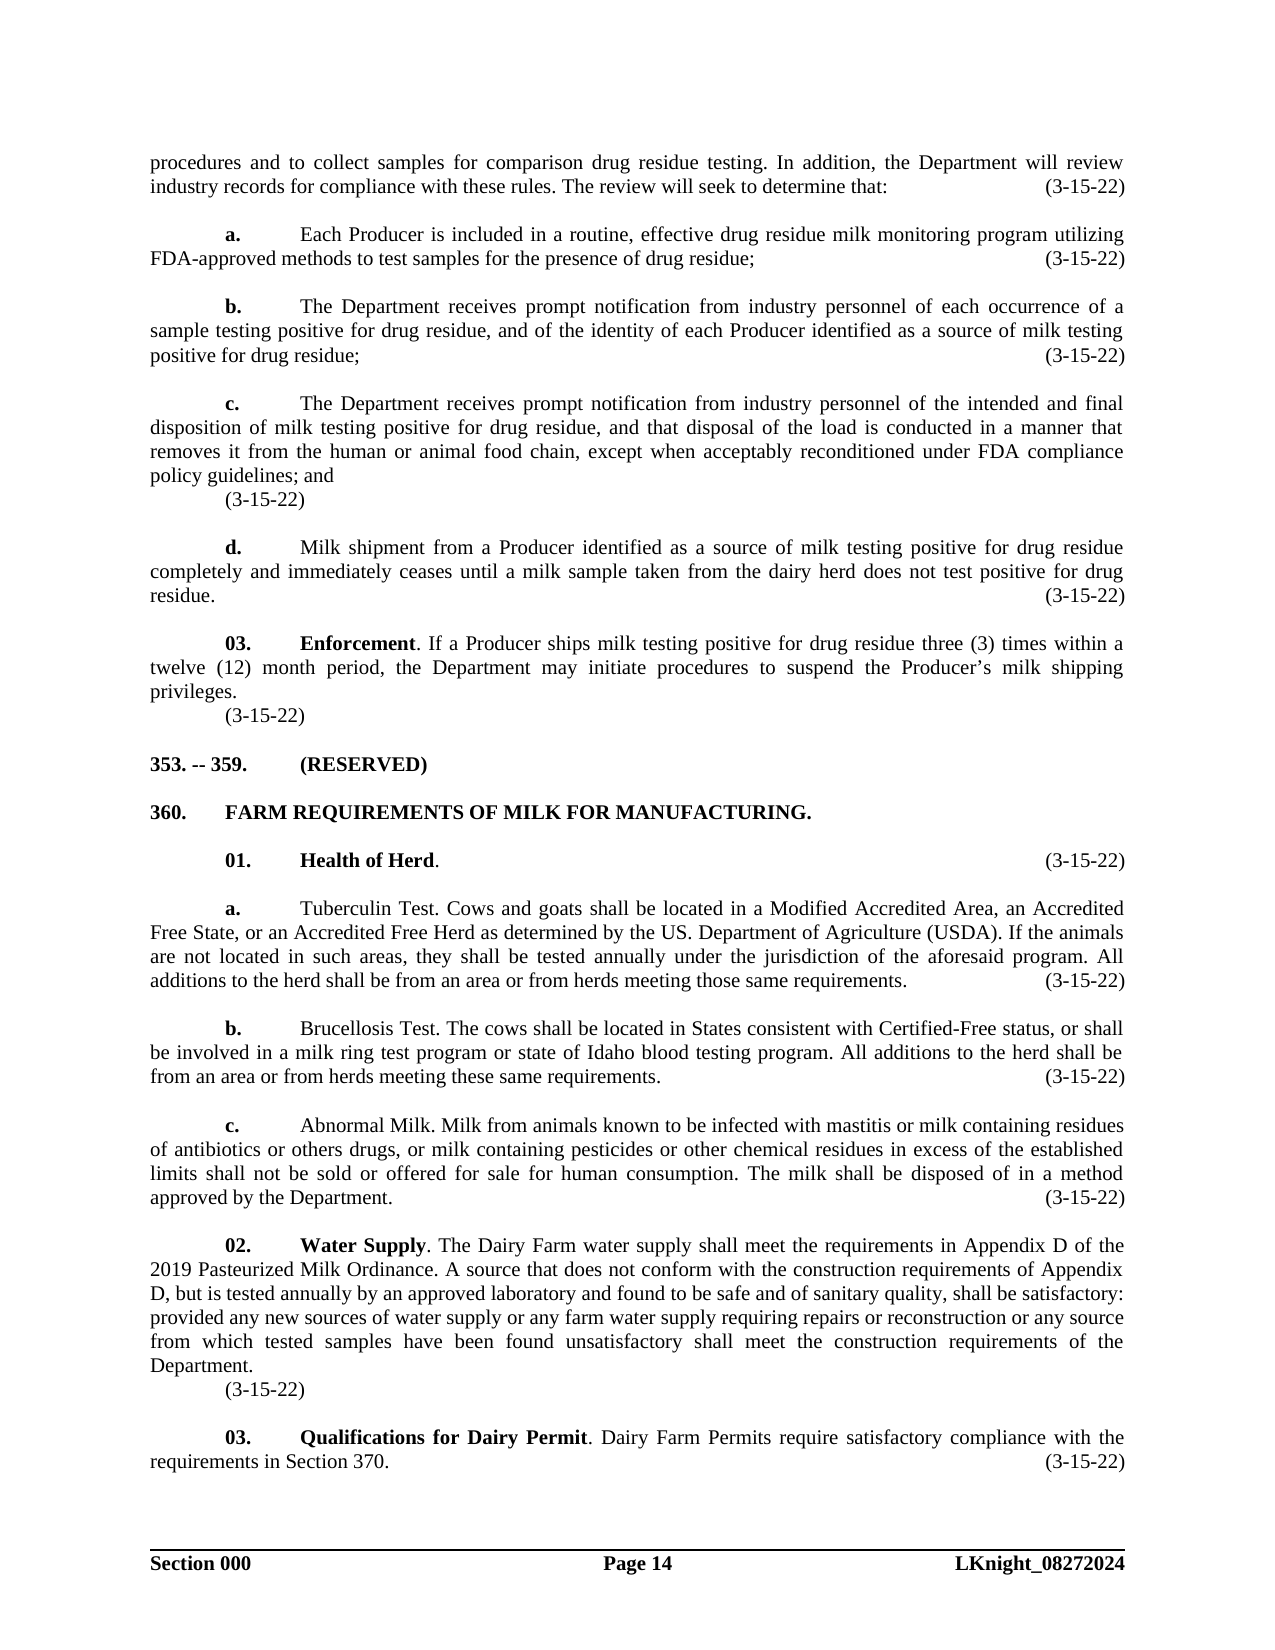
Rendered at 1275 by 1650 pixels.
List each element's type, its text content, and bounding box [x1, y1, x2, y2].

text b. Brucellosis Test. The cows shall be located in States consistent with Certified-Free status, or shall be involved in a milk ring test program or state of Idaho blood testing program. All additions to the herd shall be from an area or from herds meeting these same requirements. (3-15-22) [150, 1016, 1125, 1088]
text 03. Qualifications for Dairy Permit. Dairy Farm Permits require satisfactory compliance with the requirements in Section 370. (3-15-22) [150, 1425, 1125, 1473]
text 353. -- 359. (Reserved) [150, 752, 1125, 776]
text 360. Farm Requirements Of Milk For Manufacturing. [150, 800, 1125, 824]
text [150, 150, 1125, 198]
text c. The Department receives prompt notification from industry personnel of the intended and final disposition of milk testing positive for drug residue, and that disposal of the load is conducted in a manner that removes it from the human or animal food chain, except when acceptably reconditioned under FDA compliance policy guidelines; and (3-15-22) [150, 391, 1125, 511]
text 01. Health of Herd. (3-15-22) [150, 848, 1125, 872]
text a. Each Producer is included in a routine, effective drug residue milk monitoring program utilizing FDA-approved methods to test samples for the presence of drug residue; (3-15-22) [150, 222, 1125, 270]
text a. Tuberculin Test. Cows and goats shall be located in a Modified Accredited Area, an Accredited Free State, or an Accredited Free Herd as determined by the US. Department of Agriculture (USDA). If the animals are not located in such areas, they shall be tested annually under the jurisdiction of the aforesaid program. All additions to the herd shall be from an area or from herds meeting those same requirements. (3-15-22) [150, 896, 1125, 992]
text b. The Department receives prompt notification from industry personnel of each occurrence of a sample testing positive for drug residue, and of the identity of each Producer identified as a source of milk testing positive for drug residue; (3-15-22) [150, 294, 1125, 367]
text 03. Enforcement. If a Producer ships milk testing positive for drug residue three (3) times within a twelve (12) month period, the Department may initiate procedures to suspend the Producer’s milk shipping privileges. (3-15-22) [150, 631, 1125, 727]
text c. Abnormal Milk. Milk from animals known to be infected with mastitis or milk containing residues of antibiotics or others drugs, or milk containing pesticides or other chemical residues in excess of the established limits shall not be sold or offered for sale for human consumption. The milk shall be disposed of in a method approved by the Department. (3-15-22) [150, 1112, 1125, 1209]
text 02. Water Supply. The Dairy Farm water supply shall meet the requirements in Appendix D of the 2019 Pasteurized Milk Ordinance. A source that does not conform with the construction requirements of Appendix D, but is tested annually by an approved laboratory and found to be safe and of sanitary quality, shall be satisfactory: provided any new sources of water supply or any farm water supply requiring repairs or reconstruction or any source from which tested samples have been found unsatisfactory shall meet the construction requirements of the Department. (3-15-22) [150, 1233, 1125, 1401]
text d. Milk shipment from a Producer identified as a source of milk testing positive for drug residue completely and immediately ceases until a milk sample taken from the dairy herd does not test positive for drug residue. (3-15-22) [150, 535, 1125, 607]
